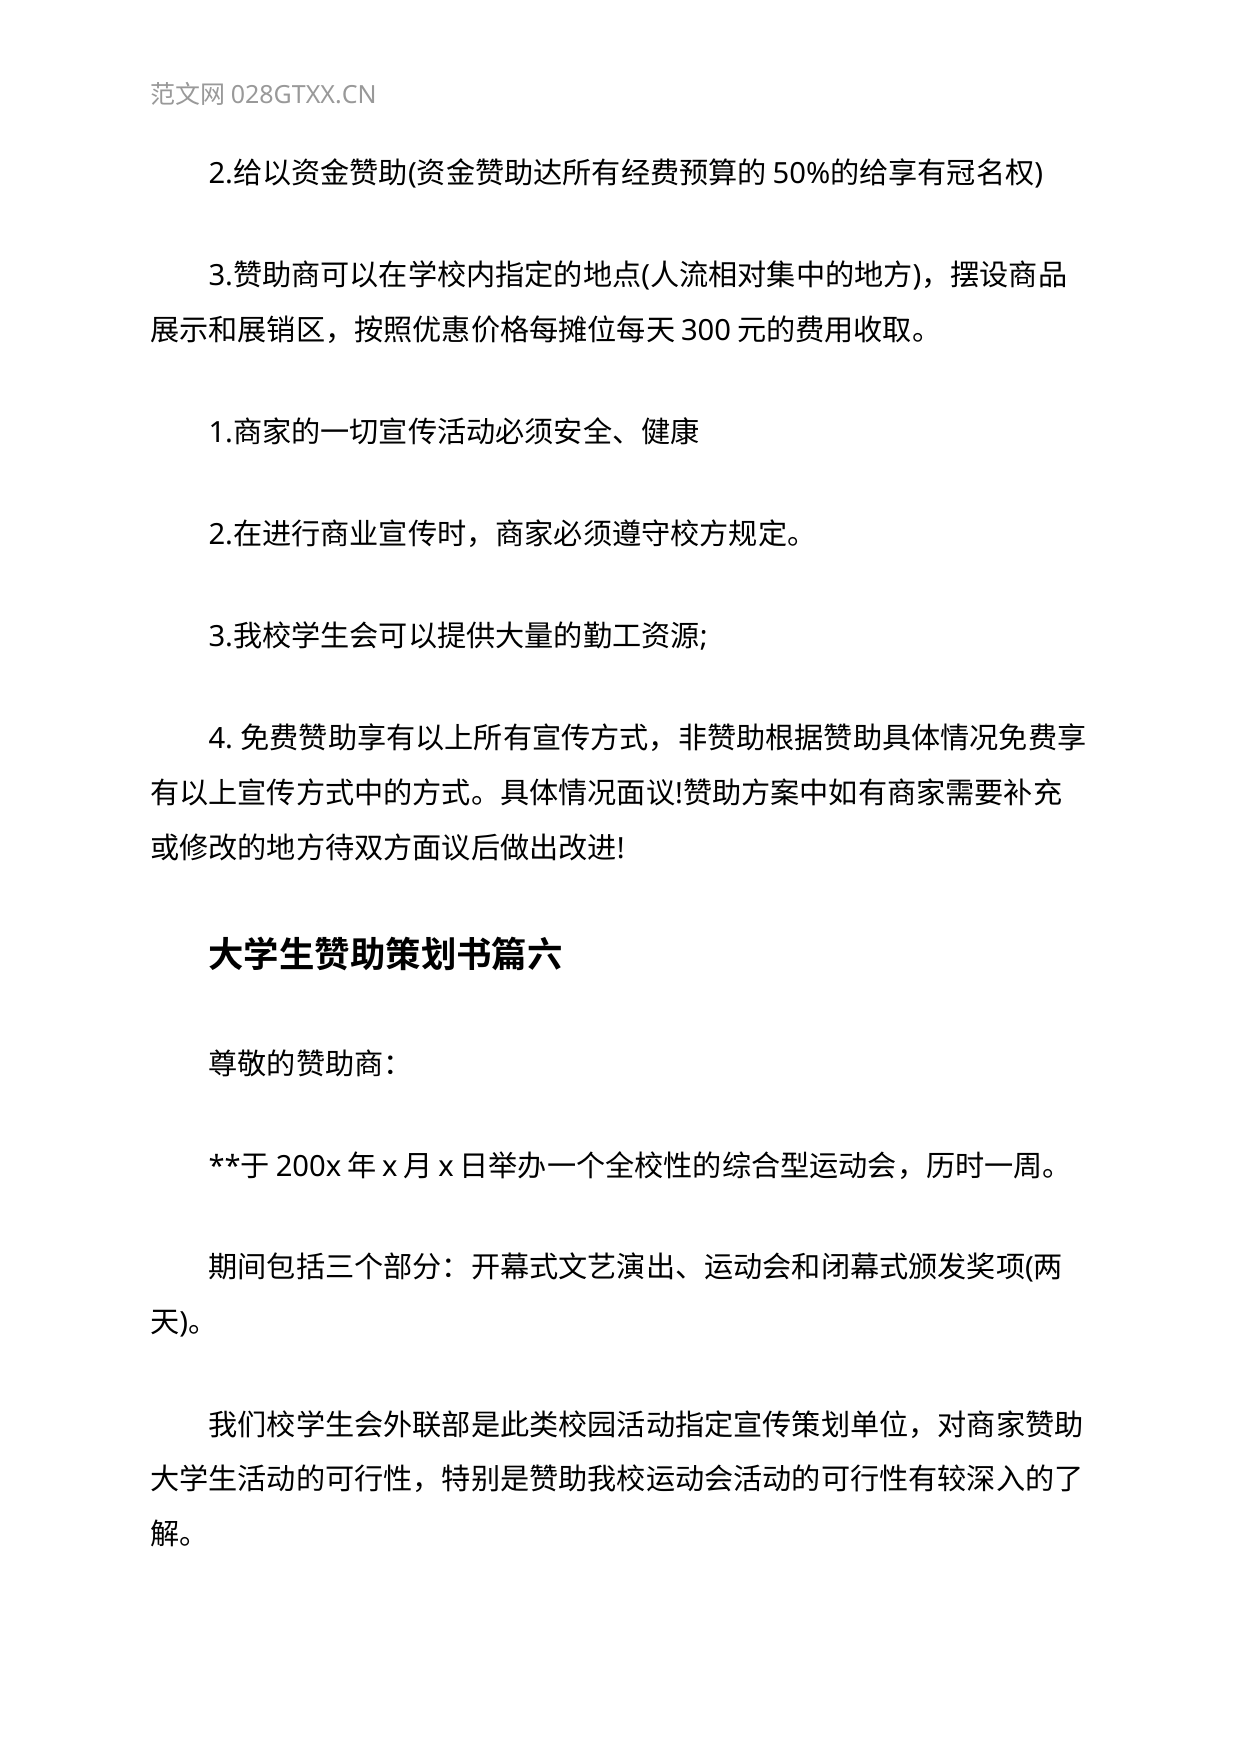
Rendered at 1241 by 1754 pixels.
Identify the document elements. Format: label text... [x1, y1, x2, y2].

text 3.我校学生会可以提供大量的勤工资源; [150, 613, 1090, 655]
text **于200x年x月x日举办一个全校性的综合型运动会，历时一周。 [150, 1142, 1090, 1184]
text 2.给以资金赞助(资金赞助达所有经费预算的50%的给享有冠名权) [150, 150, 1090, 192]
text 期间包括三个部分：开幕式文艺演出、运动会和闭幕式颁发奖项(两天)。 [150, 1244, 1090, 1341]
text 2.在进行商业宣传时，商家必须遵守校方规定。 [150, 511, 1090, 553]
text 3.赞助商可以在学校内指定的地点(人流相对集中的地方)，摆设商品展示和展销区，按照优惠价格每摊位每天300元的费用收取。 [150, 252, 1090, 349]
text 我们校学生会外联部是此类校园活动指定宣传策划单位，对商家赞助大学生活动的可行性，特别是赞助我校运动会活动的可行性有较深入的了解。 [150, 1401, 1090, 1553]
text 大学生赞助策划书篇六 [150, 927, 1090, 978]
text 1.商家的一切宣传活动必须安全、健康 [150, 409, 1090, 451]
text 4. 免费赞助享有以上所有宣传方式，非赞助根据赞助具体情况免费享有以上宣传方式中的方式。具体情况面议!赞助方案中如有商家需要补充或修改的地方待双方面议后做出改进! [150, 715, 1090, 867]
text 尊敬的赞助商： [150, 1040, 1090, 1083]
